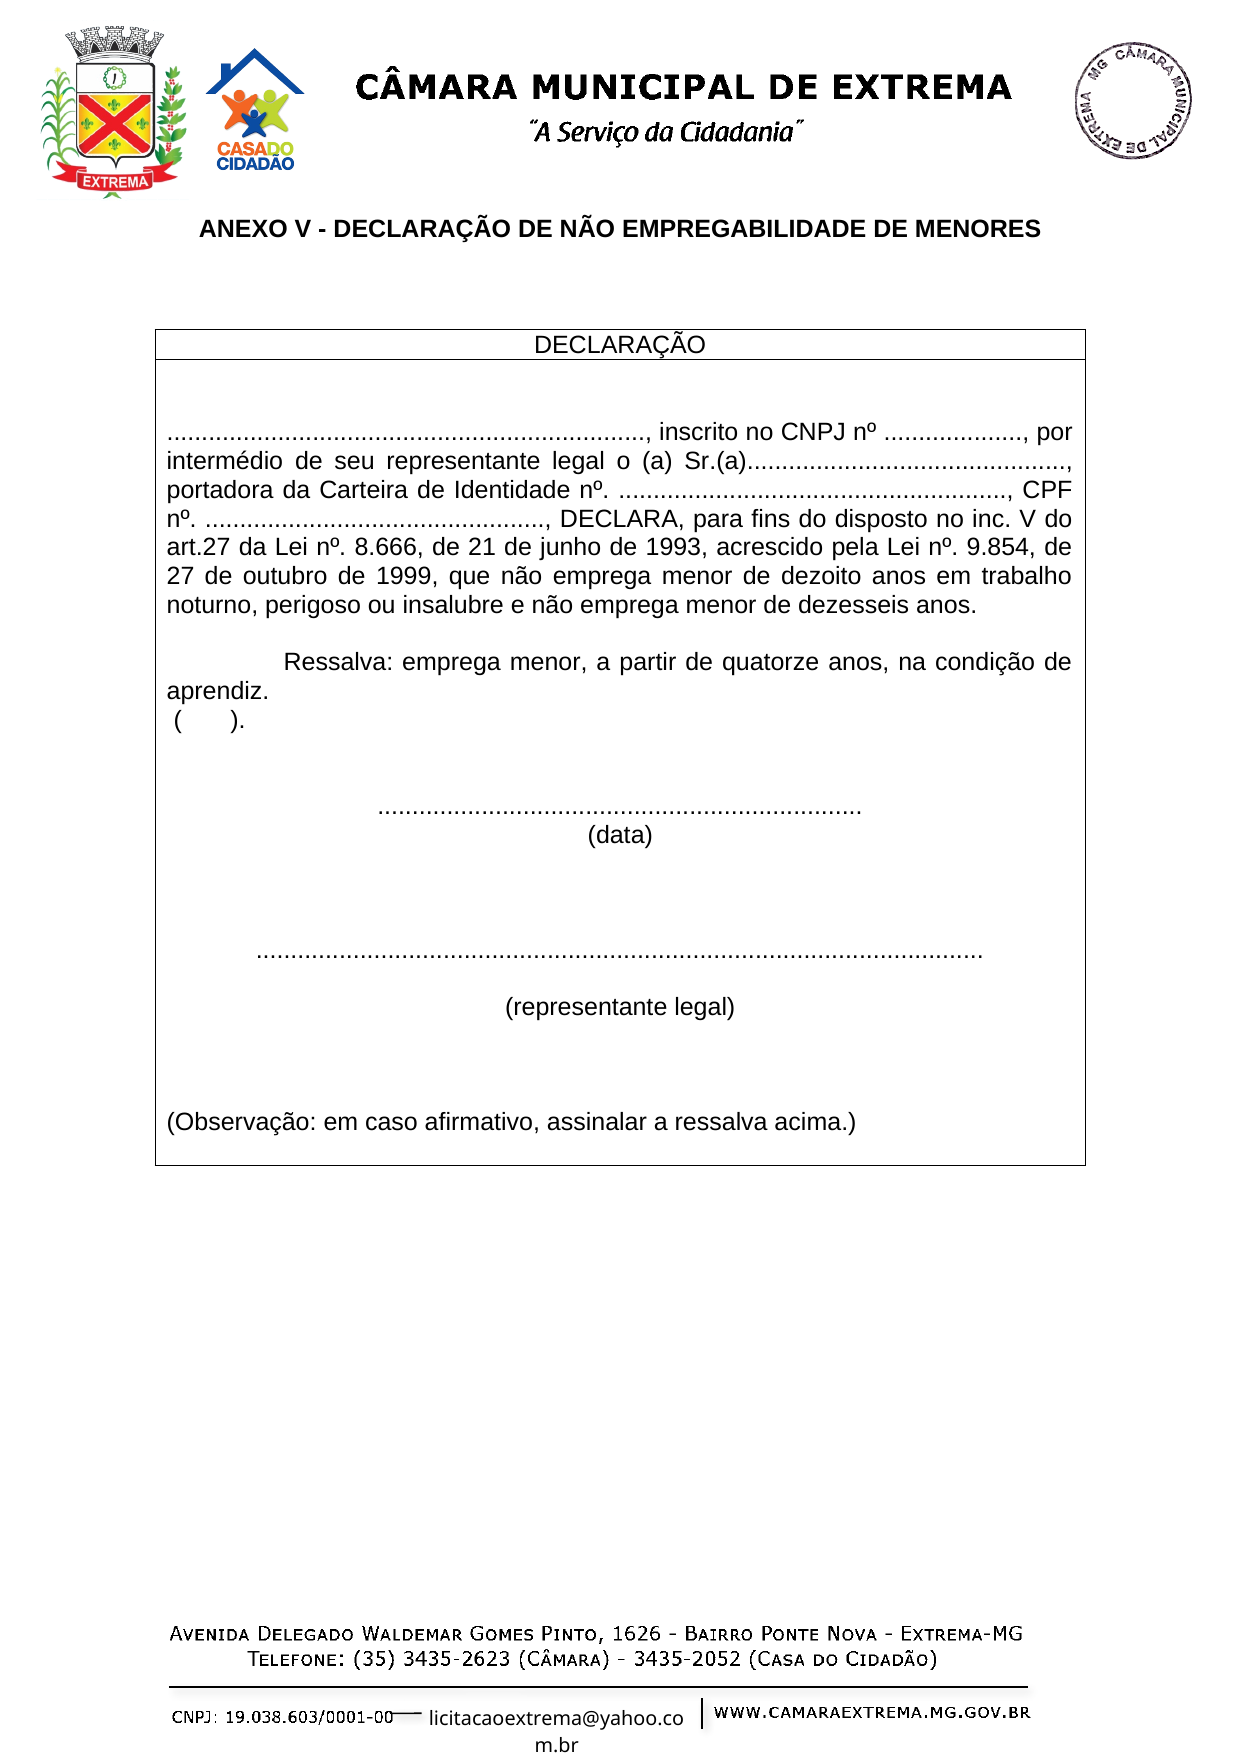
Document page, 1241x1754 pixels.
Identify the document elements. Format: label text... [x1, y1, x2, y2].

table_cell ....................................................................., inscrito no CNPJ nº ...................., por intermédio de seu representante legal o (a) Sr.(a).............................................., portadora da Carteira de Identidade nº. ........................................................, CPF nº. ................................................., DECLARA, para fins do disposto no inc. V do art.27 da Lei nº. 8.666, de 21 de junho de 1993, acrescido pela Lei nº. 9.854, de 27 de outubro de 1999, que não emprega menor de dezoito anos em trabalho noturno, perigoso ou insalubre e não emprega menor de dezesseis anos. Ressalva: emprega menor, a partir de quatorze anos, na condição de aprendiz. ( ). ...................................................................... (data) ......................................................................................................... (representante legal) (Observação: em caso afirmativo, assinalar a ressalva acima.) [156, 360, 1085, 1165]
text ANEXO V - DECLARAÇÃO DE NÃO EMPREGABILIDADE DE MENORES [75, 214, 1165, 243]
picture [36, 20, 189, 204]
picture [205, 48, 305, 172]
table_header DECLARAÇÃO [156, 330, 1085, 359]
picture [1068, 33, 1199, 172]
